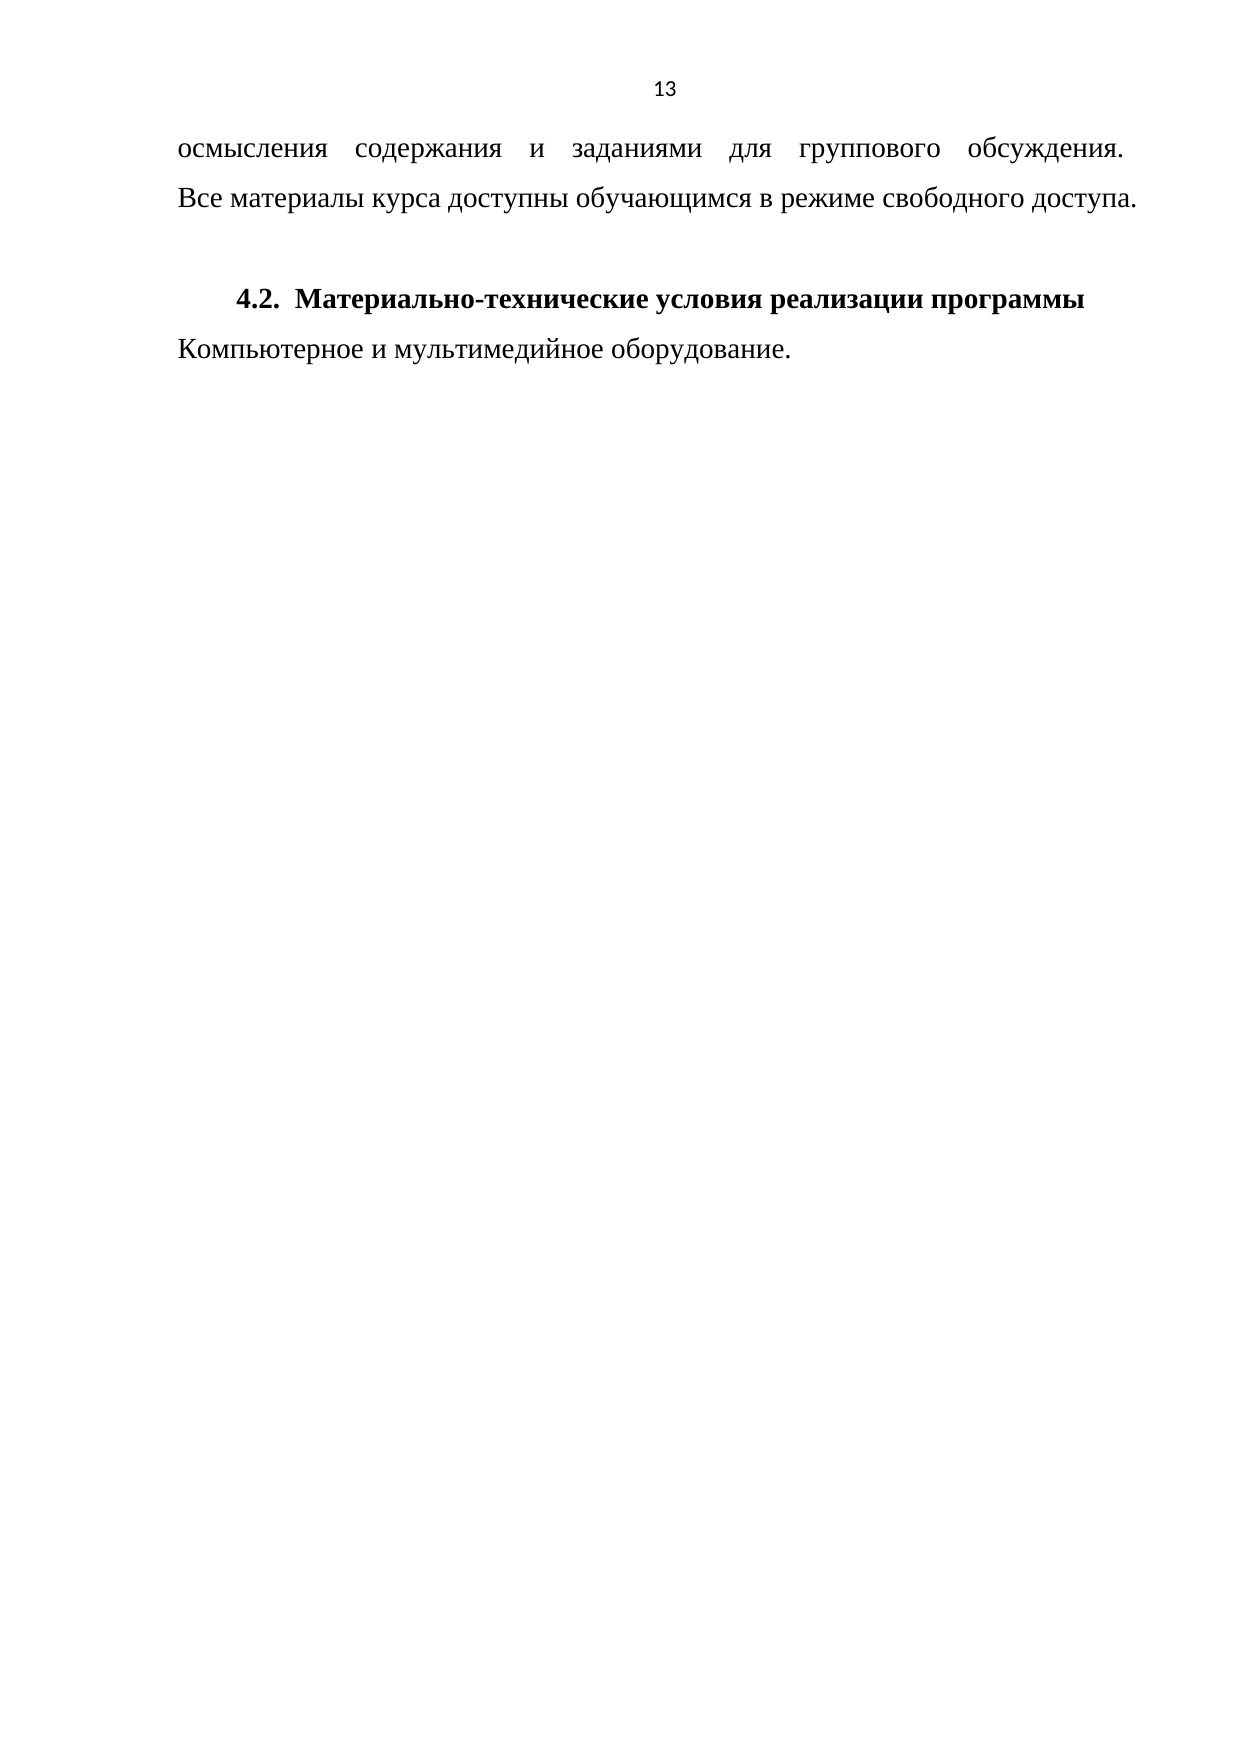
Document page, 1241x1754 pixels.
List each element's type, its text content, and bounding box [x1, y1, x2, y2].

text 4.2. Материально-технические условия реализации программы [236, 281, 1152, 314]
text Компьютерное и мультимедийное оборудование. [177, 331, 1152, 364]
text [177, 130, 1152, 214]
